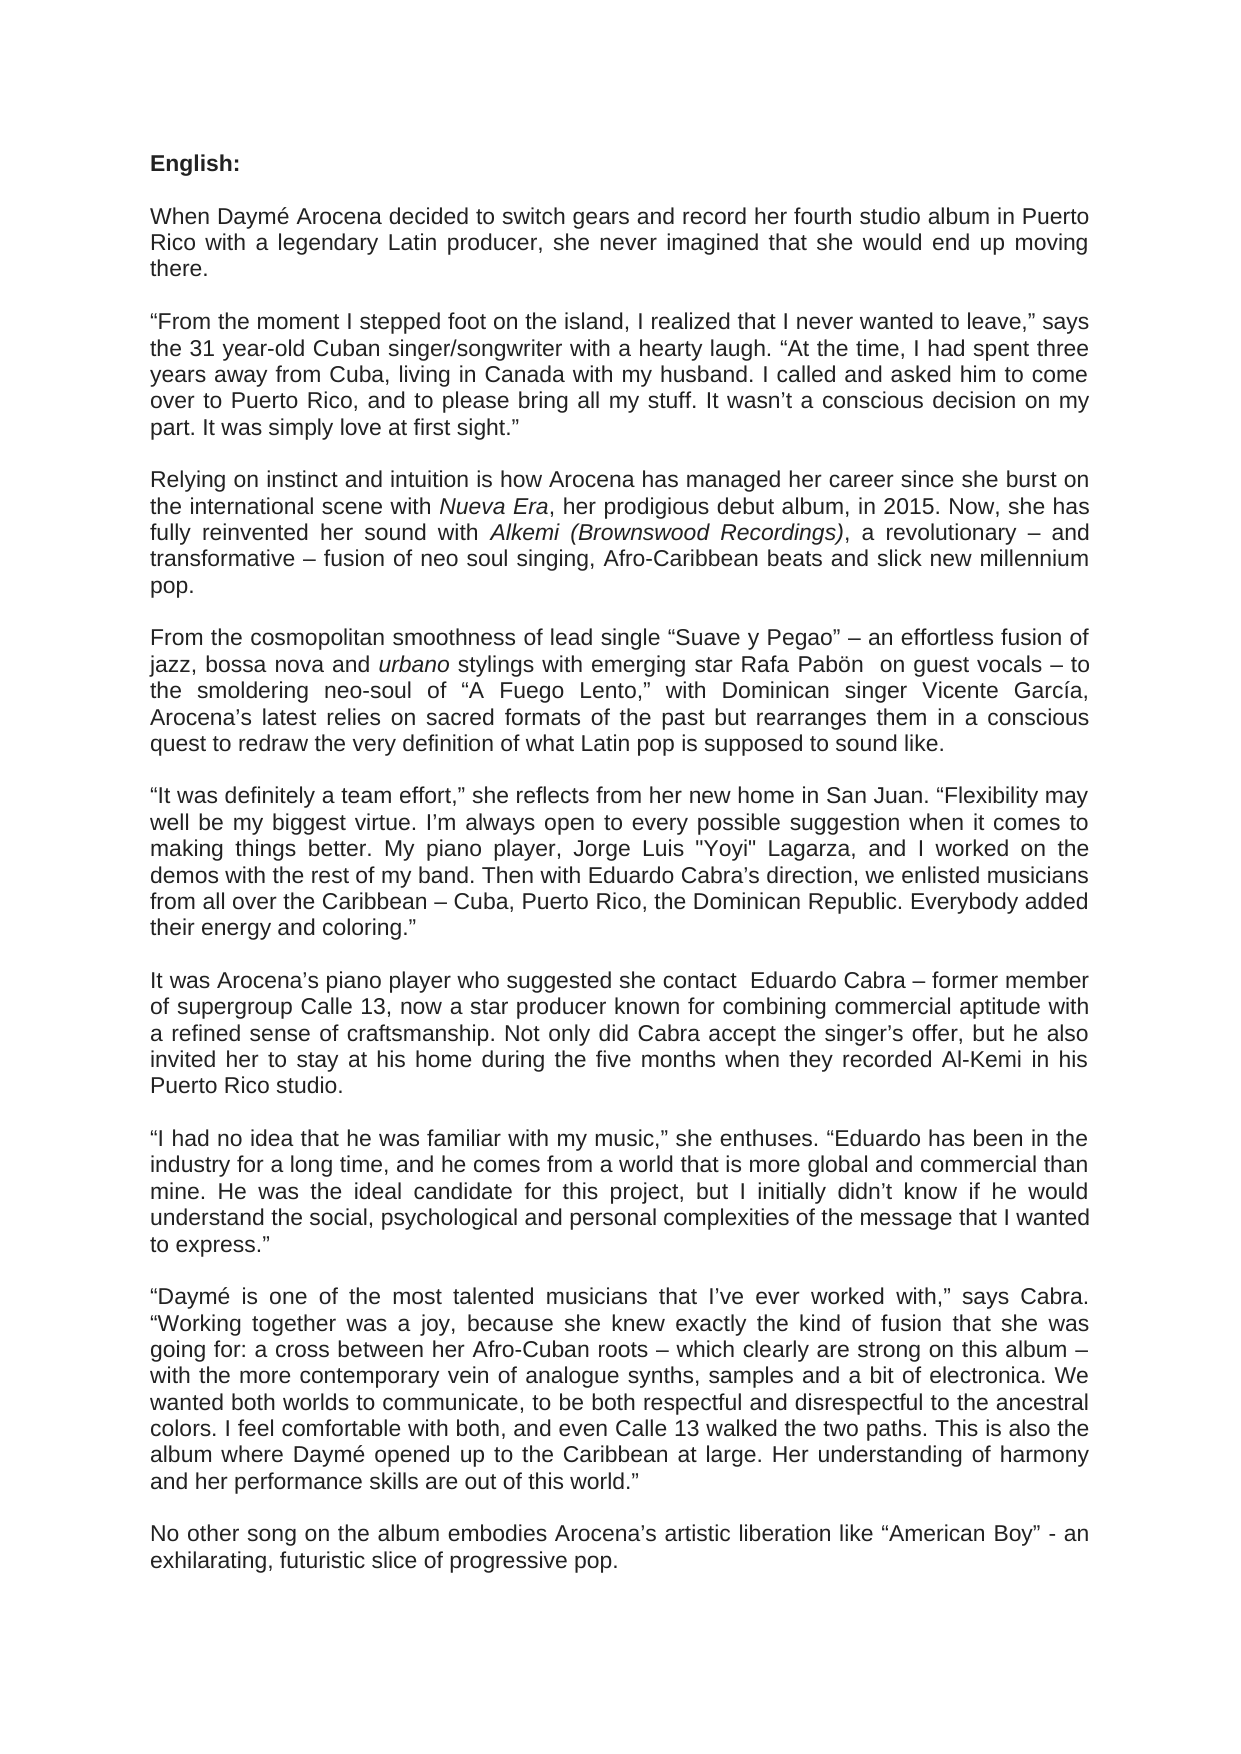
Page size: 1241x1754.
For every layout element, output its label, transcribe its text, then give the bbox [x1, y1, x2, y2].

text “I had no idea that he was familiar with my music,” she enthuses. “Eduardo has been in the industry for a long time, and he comes from a world that is more global and commercial than mine. He was the ideal candidate for this project, but I initially didn’t know if he would understand the social, psychological and personal complexities of the message that I wanted to express.” [150, 1125, 1090, 1257]
text “It was definitely a team effort,” she reflects from her new home in San Juan. “Flexibility may well be my biggest virtue. I’m always open to every possible suggestion when it comes to making things better. My piano player, Jorge Luis "Yoyi" Lagarza, and I worked on the demos with the rest of my band. Then with Eduardo Cabra’s direction, we enlisted musicians from all over the Caribbean – Cuba, Puerto Rico, the Dominican Republic. Everybody added their energy and coloring.” [150, 782, 1090, 941]
text From the cosmopolitan smoothness of lead single “Suave y Pegao” – an effortless fusion of jazz, bossa nova and urbano stylings with emerging star Rafa Pabön on guest vocals – to the smoldering neo-soul of “A Fuego Lento,” with Dominican singer Vicente García, Arocena’s latest relies on sacred formats of the past but rearranges them in a conscious quest to redraw the very definition of what Latin pop is supposed to sound like. [150, 624, 1090, 756]
text It was Arocena’s piano player who suggested she contact Eduardo Cabra – former member of supergroup Calle 13, now a star producer known for combining commercial aptitude with a refined sense of craftsmanship. Not only did Cabra accept the singer’s offer, but he also invited her to stay at his home during the five months when they recorded Al-Kemi in his Puerto Rico studio. [150, 967, 1090, 1099]
text No other song on the album embodies Arocena’s artistic liberation like “American Boy” - an exhilarating, futuristic slice of progressive pop. [150, 1520, 1090, 1573]
text Relying on instinct and intuition is how Arocena has managed her career since she burst on the international scene with Nueva Era, her prodigious debut album, in 2015. Now, she has fully reinvented her sound with Alkemi (Brownswood Recordings), a revolutionary – and transformative – fusion of neo soul singing, Afro-Caribbean beats and slick new millennium pop. [150, 466, 1090, 598]
text English: [150, 150, 1090, 176]
text “Daymé is one of the most talented musicians that I’ve ever worked with,” says Cabra. “Working together was a joy, because she knew exactly the kind of fusion that she was going for: a cross between her Afro-Cuban roots – which clearly are strong on this album – with the more contemporary vein of analogue synths, samples and a bit of electronica. We wanted both worlds to communicate, to be both respectful and disrespectful to the ancestral colors. I feel comfortable with both, and even Calle 13 walked the two paths. This is also the album where Daymé opened up to the Caribbean at large. Her understanding of harmony and her performance skills are out of this world.” [150, 1283, 1090, 1494]
text When Daymé Arocena decided to switch gears and record her fourth studio album in Puerto Rico with a legendary Latin producer, she never imagined that she would end up moving there. [150, 203, 1090, 282]
text “From the moment I stepped foot on the island, I realized that I never wanted to leave,” says the 31 year-old Cuban singer/songwriter with a hearty laugh. “At the time, I had spent three years away from Cuba, living in Canada with my husband. I called and asked him to come over to Puerto Rico, and to please bring all my stuff. It wasn’t a conscious decision on my part. It was simply love at first sight.” [150, 308, 1090, 440]
